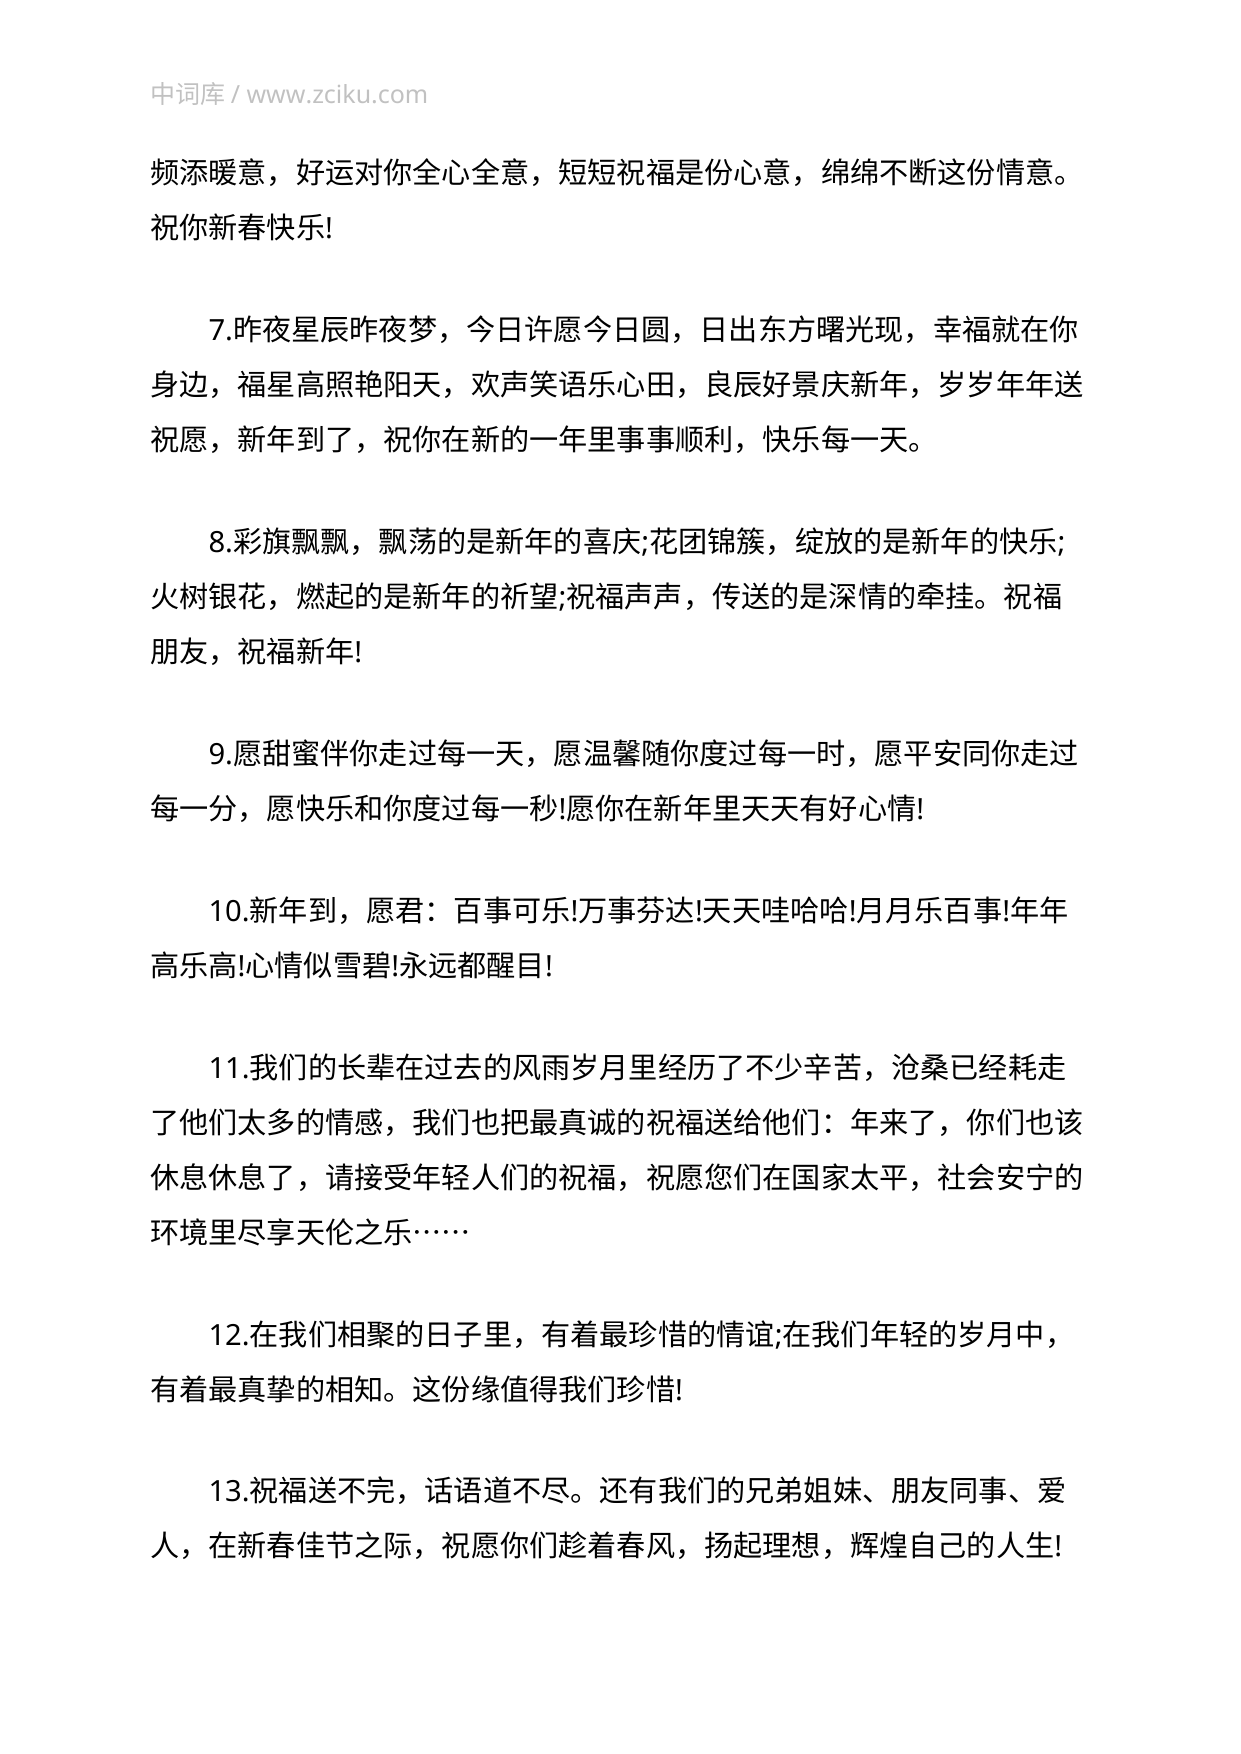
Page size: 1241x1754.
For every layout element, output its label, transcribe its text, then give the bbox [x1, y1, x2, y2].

text 7.昨夜星辰昨夜梦，今日许愿今日圆，日出东方曙光现，幸福就在你身边，福星高照艳阳天，欢声笑语乐心田，良辰好景庆新年，岁岁年年送祝愿，新年到了，祝你在新的一年里事事顺利，快乐每一天。 [150, 307, 1090, 459]
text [150, 150, 1090, 247]
text 9.愿甜蜜伴你走过每一天，愿温馨随你度过每一时，愿平安同你走过每一分，愿快乐和你度过每一秒!愿你在新年里天天有好心情! [150, 731, 1090, 828]
text 12.在我们相聚的日子里，有着最珍惜的情谊;在我们年轻的岁月中，有着最真挚的相知。这份缘值得我们珍惜! [150, 1311, 1090, 1408]
text 11.我们的长辈在过去的风雨岁月里经历了不少辛苦，沧桑已经耗走了他们太多的情感，我们也把最真诚的祝福送给他们：年来了，你们也该休息休息了，请接受年轻人们的祝福，祝愿您们在国家太平，社会安宁的环境里尽享天伦之乐…… [150, 1044, 1090, 1252]
text 13.祝福送不完，话语道不尽。还有我们的兄弟姐妹、朋友同事、爱人，在新春佳节之际，祝愿你们趁着春风，扬起理想，辉煌自己的人生! [150, 1468, 1090, 1565]
text 10.新年到，愿君：百事可乐!万事芬达!天天哇哈哈!月月乐百事!年年高乐高!心情似雪碧!永远都醒目! [150, 887, 1090, 985]
text 8.彩旗飘飘，飘荡的是新年的喜庆;花团锦簇，绽放的是新年的快乐;火树银花，燃起的是新年的祈望;祝福声声，传送的是深情的牵挂。祝福朋友，祝福新年! [150, 518, 1090, 671]
